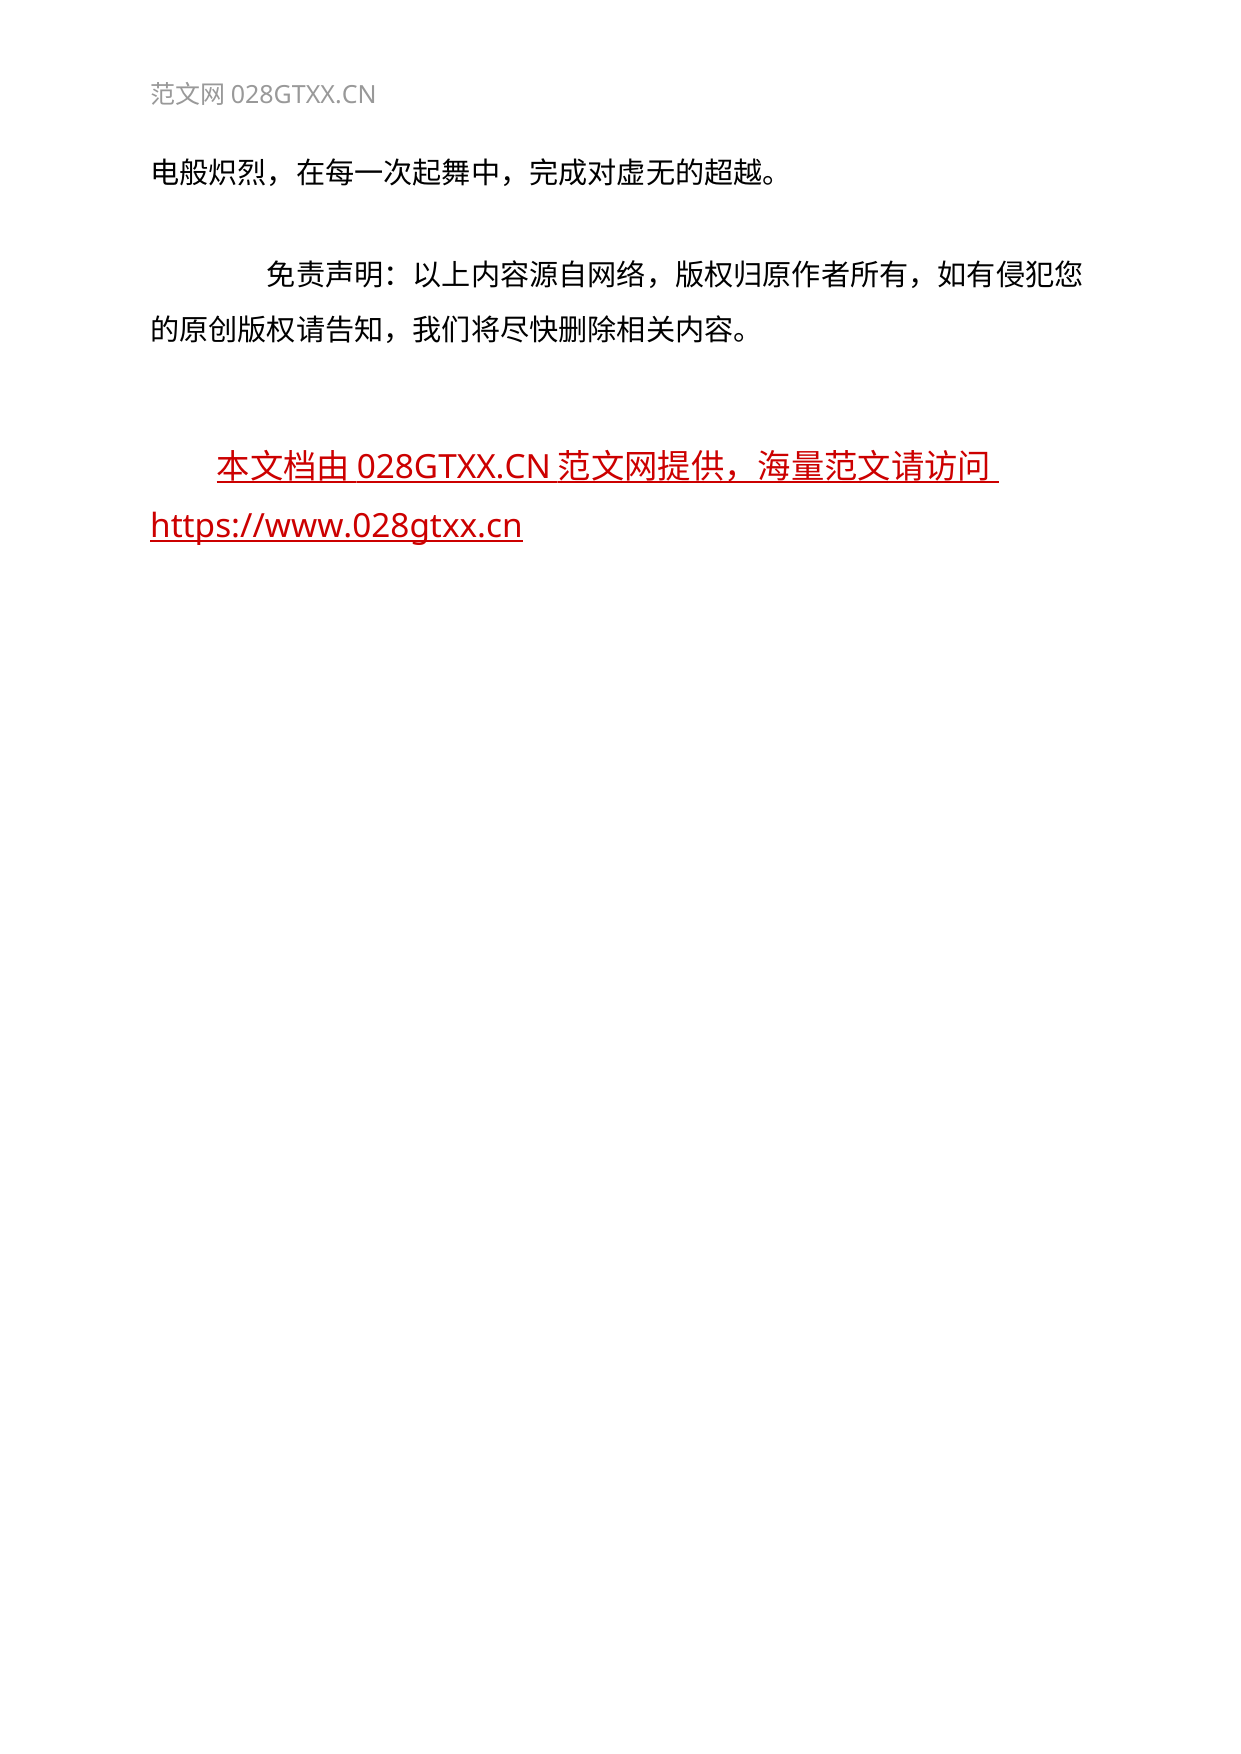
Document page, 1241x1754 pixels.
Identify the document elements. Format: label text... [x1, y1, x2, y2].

text 免责声明：以上内容源自网络，版权归原作者所有，如有侵犯您的原创版权请告知，我们将尽快删除相关内容。 [150, 252, 1090, 349]
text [150, 150, 1090, 192]
text 本文档由028GTXX.CN范文网提供，海量范文请访问 https://www.028gtxx.cn [150, 440, 1090, 547]
